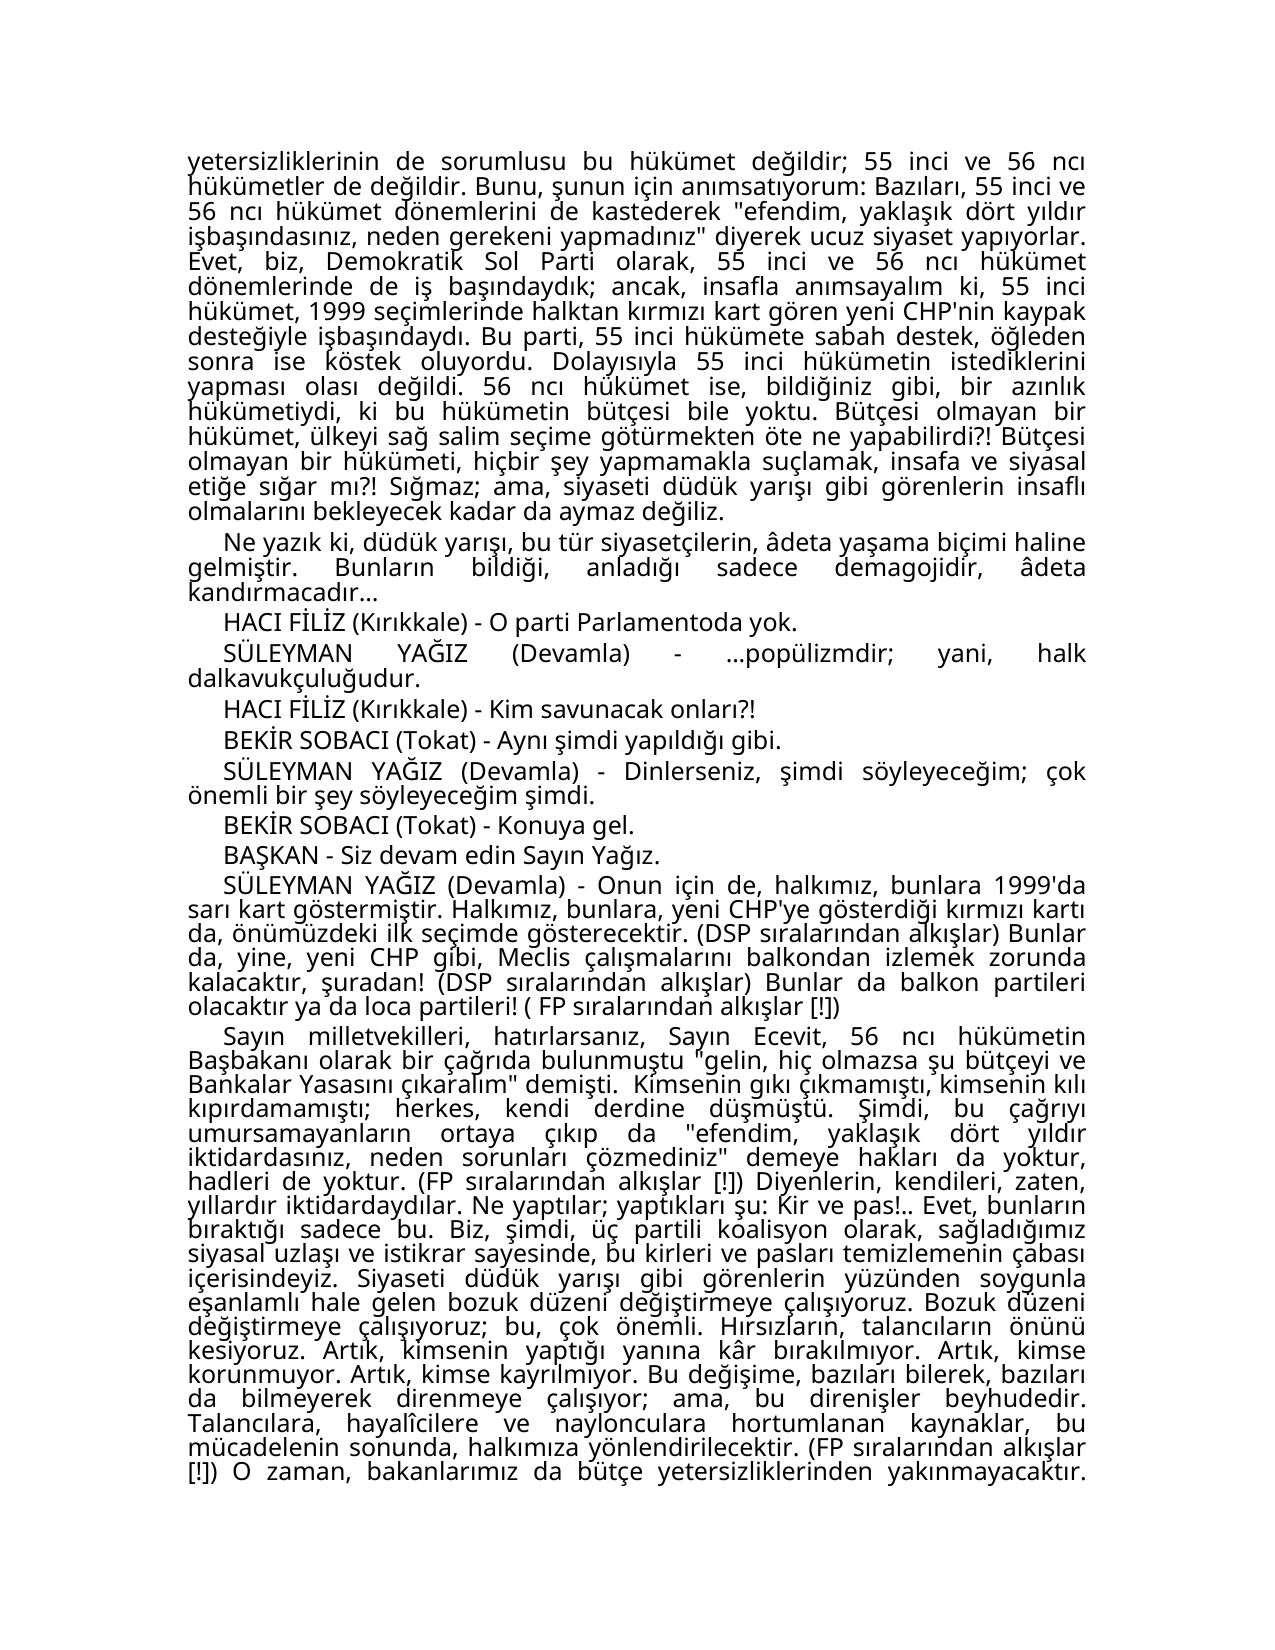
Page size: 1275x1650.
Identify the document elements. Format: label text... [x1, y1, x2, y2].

text BEKİR SOBACI (Tokat) - Konuya gel. [187, 815, 1087, 839]
text BAŞKAN - Siz devam edin Sayın Yağız. [187, 845, 1087, 869]
text SÜLEYMAN YAĞIZ (Devamla) - Onun için de, halkımız, bunlara 1999'da sarı kart göstermiştir. Halkımız, bunlara, yeni CHP'ye gösterdiği kırmızı kartı da, önümüzdeki ilk seçimde gösterecektir. (DSP sıralarından alkışlar) Bunlar da, yine, yeni CHP gibi, Meclis çalışmalarını balkondan izlemek zorunda kalacaktır, şuradan! (DSP sıralarından alkışlar) Bunlar da balkon partileri olacaktır ya da loca partileri! ( FP sıralarından alkışlar [!]) [187, 875, 1087, 1020]
text BEKİR SOBACI (Tokat) - Aynı şimdi yapıldığı gibi. [187, 730, 1087, 755]
text HACI FİLİZ (Kırıkkale) - O parti Parlamentoda yok. [187, 612, 1087, 637]
text SÜLEYMAN YAĞIZ (Devamla) - Dinlerseniz, şimdi söyleyeceğim; çok önemli bir şey söyleyeceğim şimdi. [187, 761, 1087, 809]
text HACI FİLİZ (Kırıkkale) - Kim savunacak onları?! [187, 699, 1087, 724]
text Ne yazık ki, düdük yarışı, bu tür siyasetçilerin, âdeta yaşama biçimi haline gelmiştir. Bunların bildiği, anladığı sadece demagojidir, âdeta kandırmacadır... [187, 531, 1087, 606]
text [187, 1026, 1087, 1485]
text SÜLEYMAN YAĞIZ (Devamla) - ...popülizmdir; yani, halk dalkavukçuluğudur. [187, 643, 1087, 693]
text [187, 150, 1087, 525]
